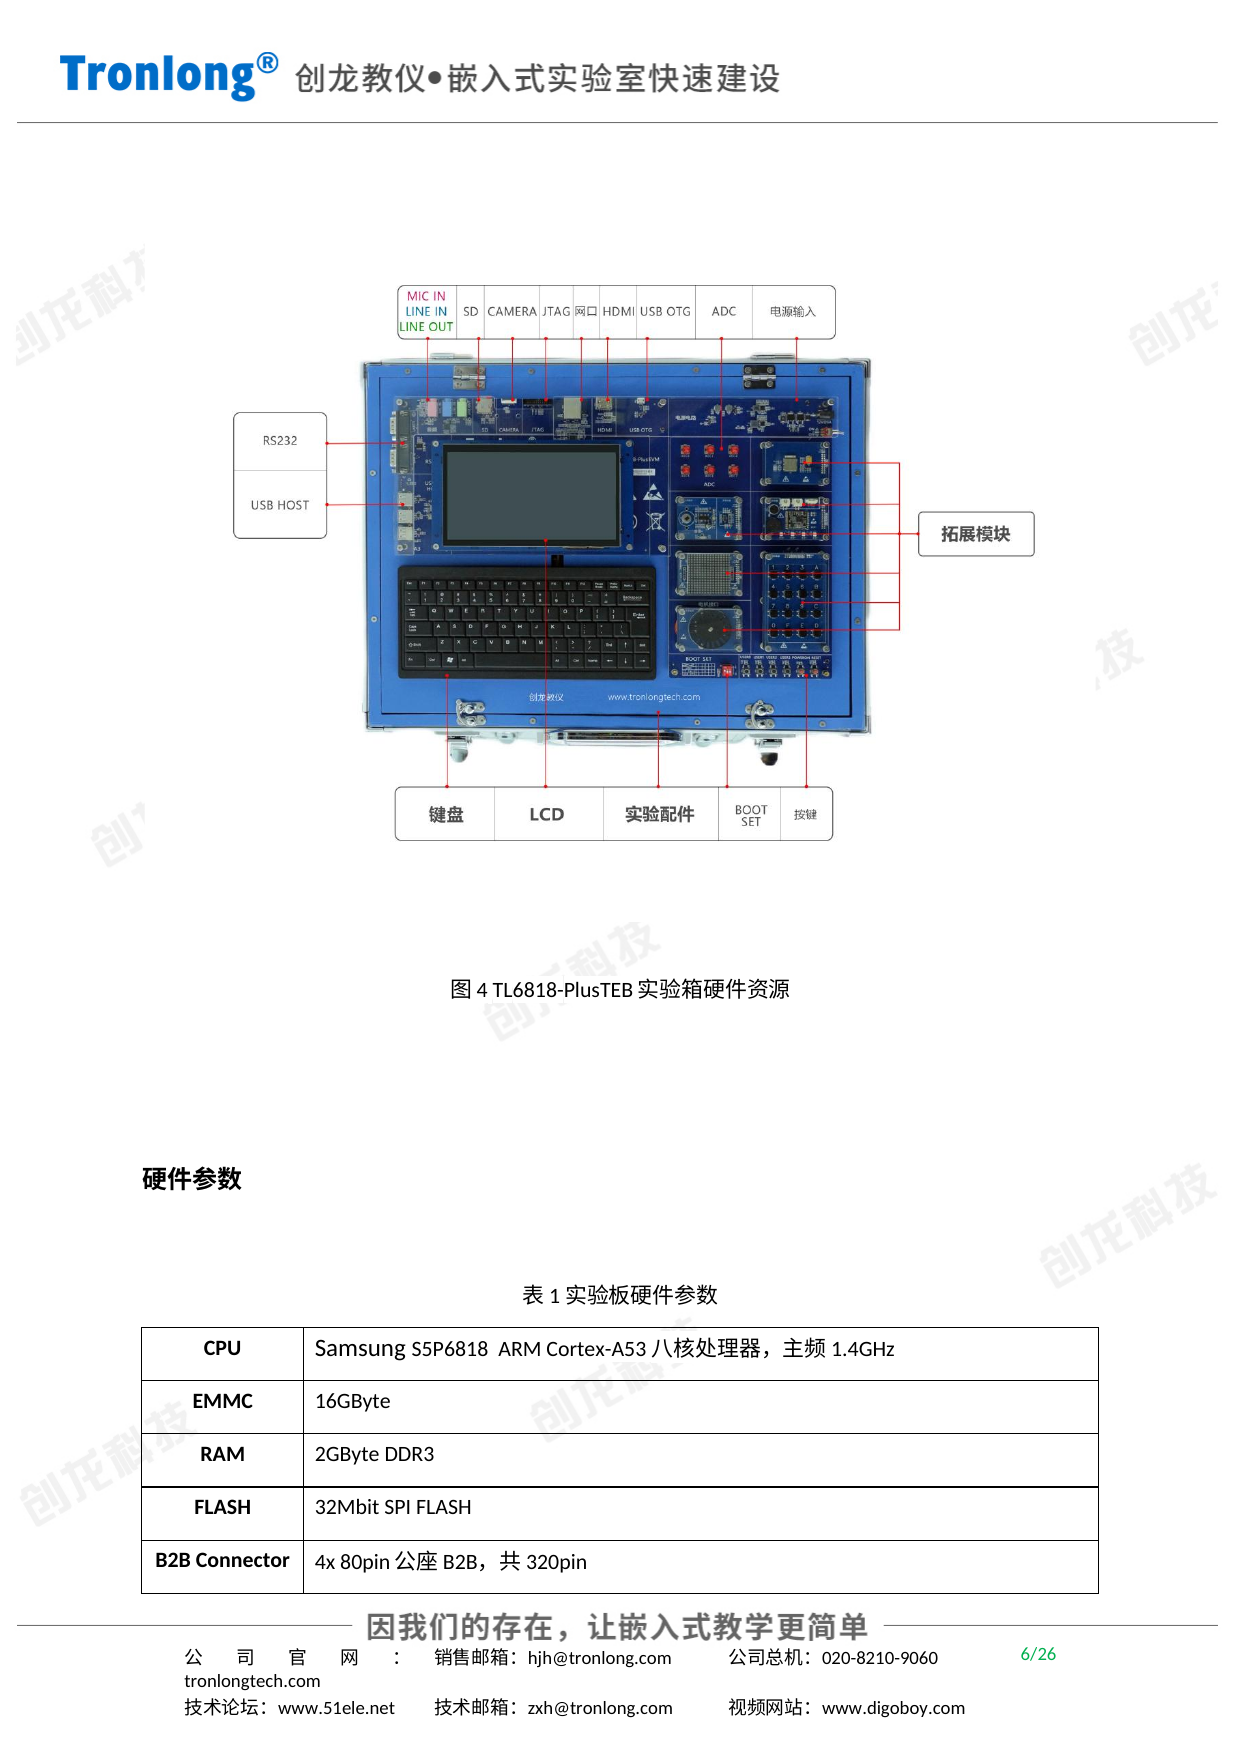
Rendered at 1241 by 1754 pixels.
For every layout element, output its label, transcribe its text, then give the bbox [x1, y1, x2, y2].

text 硬件参数 [142, 1144, 1098, 1212]
table_header CPU [142, 1328, 303, 1380]
table_cell EMMC [142, 1381, 303, 1433]
picture [0, 0, 1238, 1754]
table_cell FLASH [142, 1488, 303, 1539]
table_cell 16GByte [304, 1381, 1098, 1433]
table_cell 32Mbit SPI FLASH [304, 1488, 1098, 1539]
table_header Samsung S5P6818 ARM Cortex-A53 八核处理器，主频1.4GHz [304, 1328, 1098, 1380]
table_cell B2B Connector [142, 1541, 303, 1593]
text 图 4 TL6818-PlusTEB实验箱硬件资源 [142, 971, 1098, 1005]
table_cell 4x 80pin公座B2B，共320pin [304, 1541, 1098, 1593]
table_cell 2GByte DDR3 [304, 1434, 1098, 1486]
text 表 1 实验板硬件参数 [142, 1277, 1098, 1311]
table_cell RAM [142, 1434, 303, 1486]
